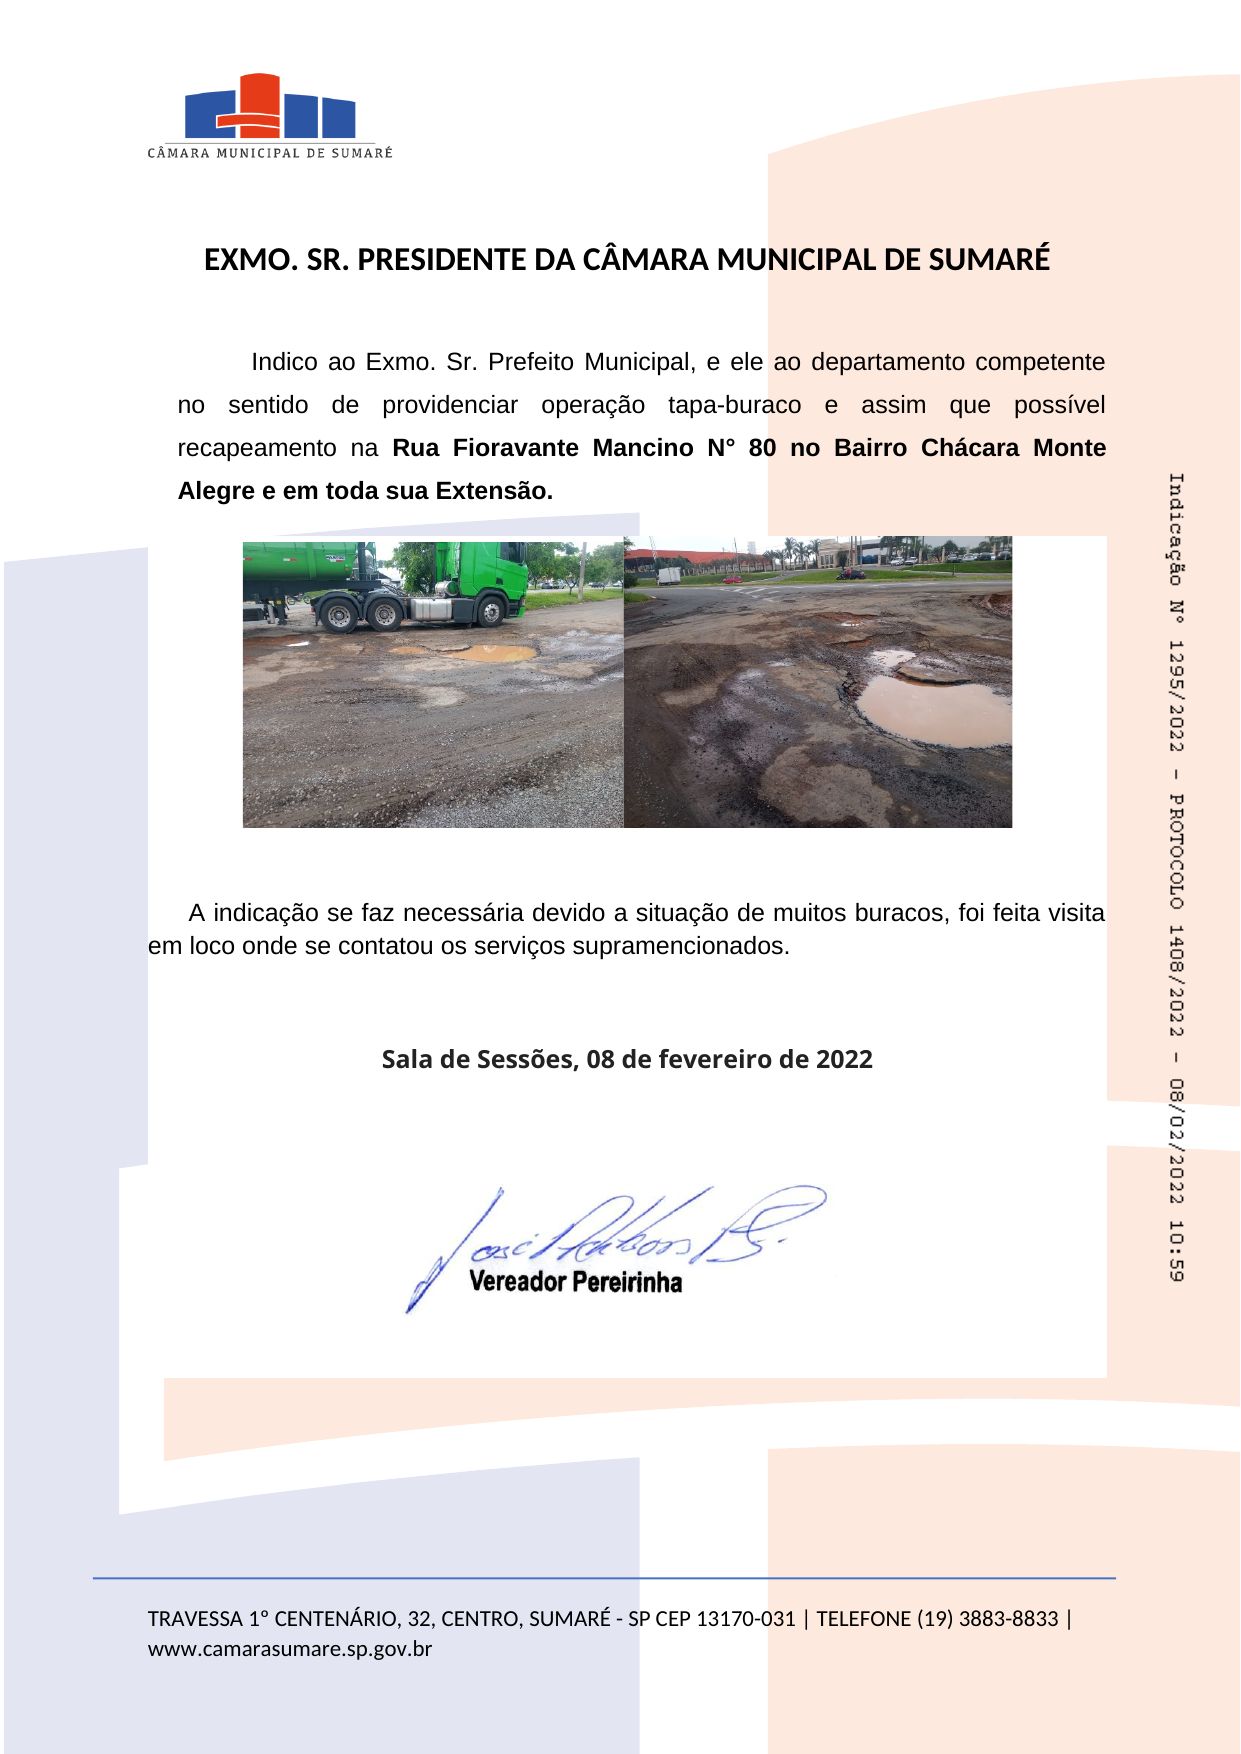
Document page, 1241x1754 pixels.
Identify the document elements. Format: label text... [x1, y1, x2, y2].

picture [1142, 468, 1205, 1286]
text Indico ao Exmo. Sr. Prefeito Municipal, e ele ao departamento competente no sentido de providenciar operação tapa-buraco e assim que possível recapeamento na Rua Fioravante Mancino N° 80 no Bairro Chácara Monte Alegre e em toda sua Extensão. [177, 347, 1107, 505]
text Sala de Sessões, 08 de fevereiro de 2022 [148, 1042, 1107, 1076]
text EXMO. SR. PRESIDENTE DA CÂMARA MUNICIPAL DE SUMARÉ [148, 238, 1107, 279]
text A indicação se faz necessária devido a situação de muitos buracos, foi feita visita em loco onde se contatou os serviços supramencionados. [148, 898, 1107, 959]
picture [147, 73, 394, 160]
picture [242, 536, 1013, 828]
picture [389, 1159, 866, 1346]
